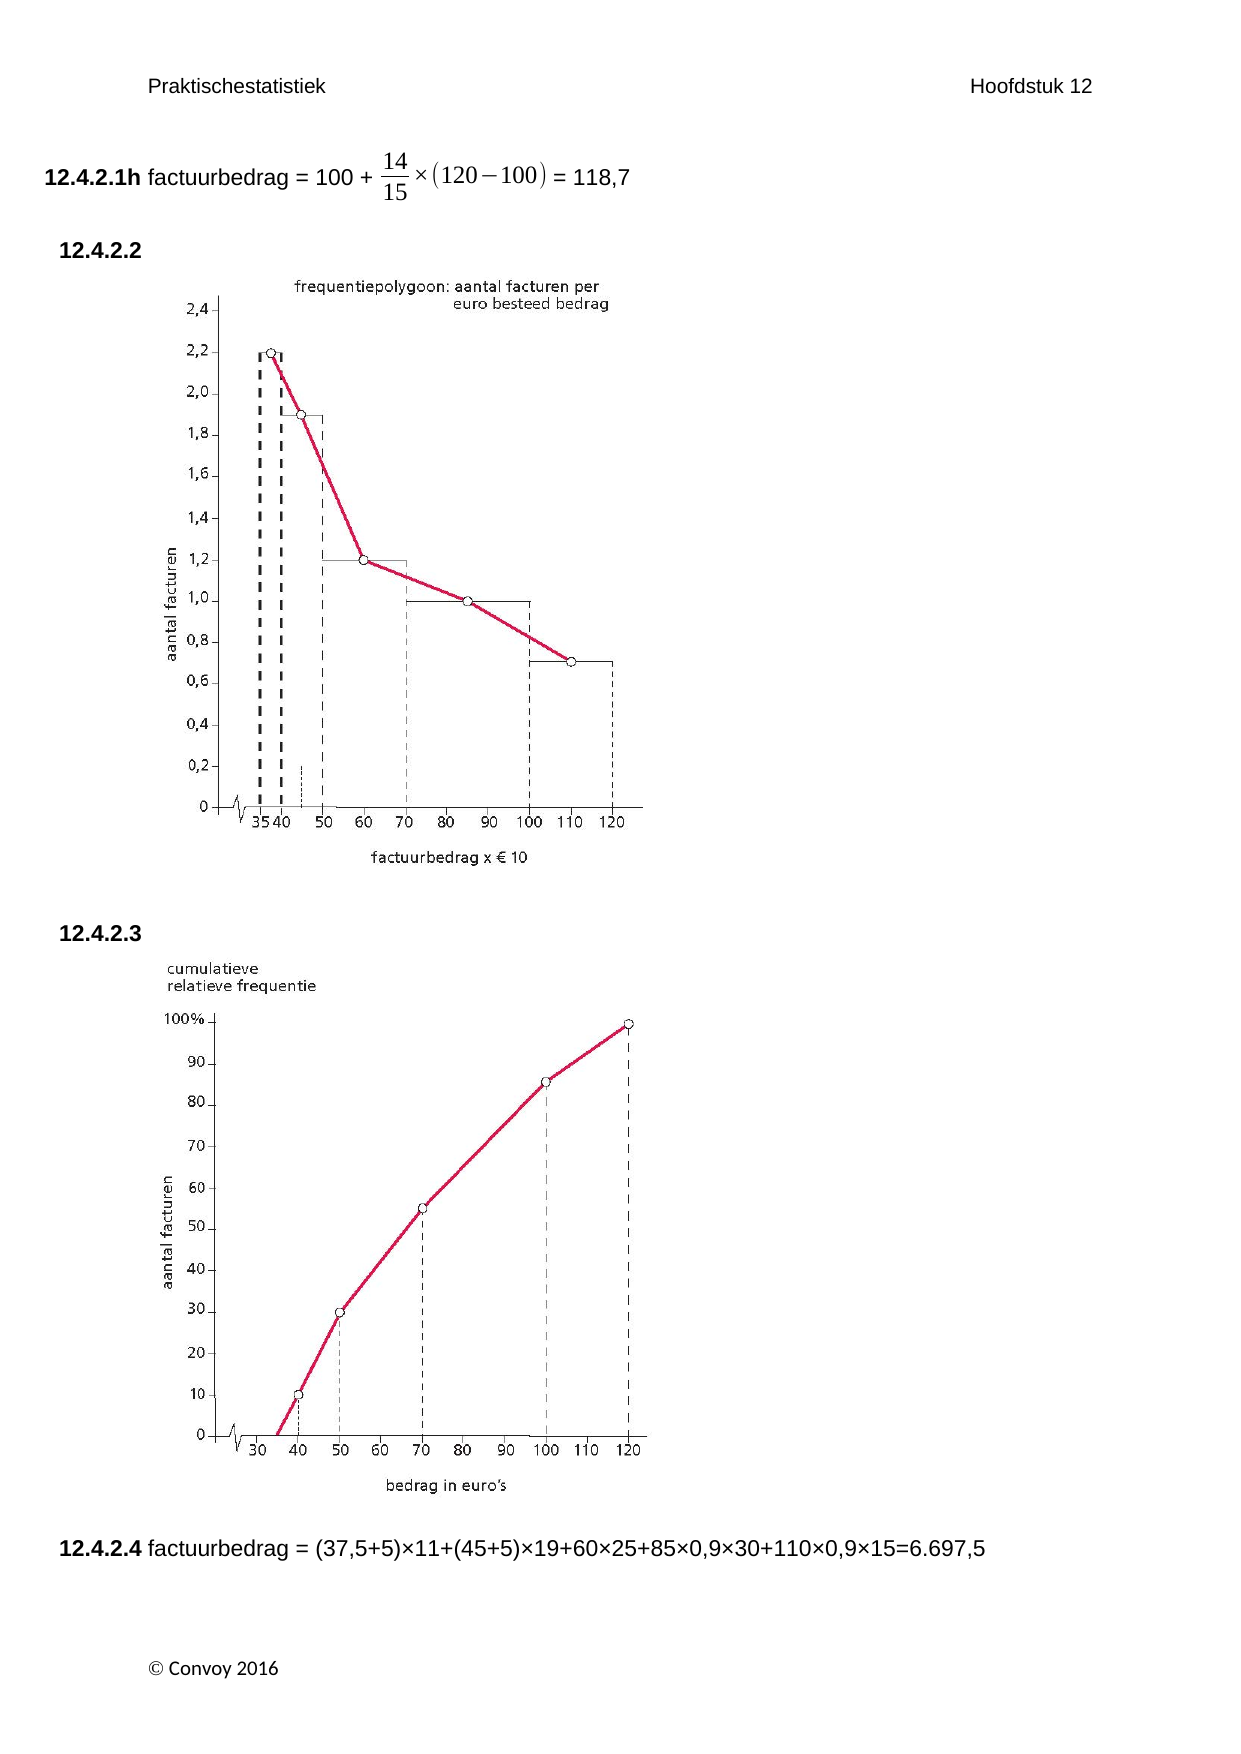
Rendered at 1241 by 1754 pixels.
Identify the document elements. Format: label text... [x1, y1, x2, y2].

text 12.4.2.1h factuurbedrag = 100 + = 118,7 [44, 148, 1167, 207]
picture [147, 947, 679, 1505]
text 12.4.2.2 [59, 237, 1167, 263]
text 12.4.2.3 [59, 919, 1167, 946]
text 12.4.2.4 factuurbedrag = (37,5+5)×11+(45+5)×19+60×25+85×0,9×30+110×0,9×15=6.697,5 [59, 1535, 1167, 1561]
picture [147, 265, 643, 889]
